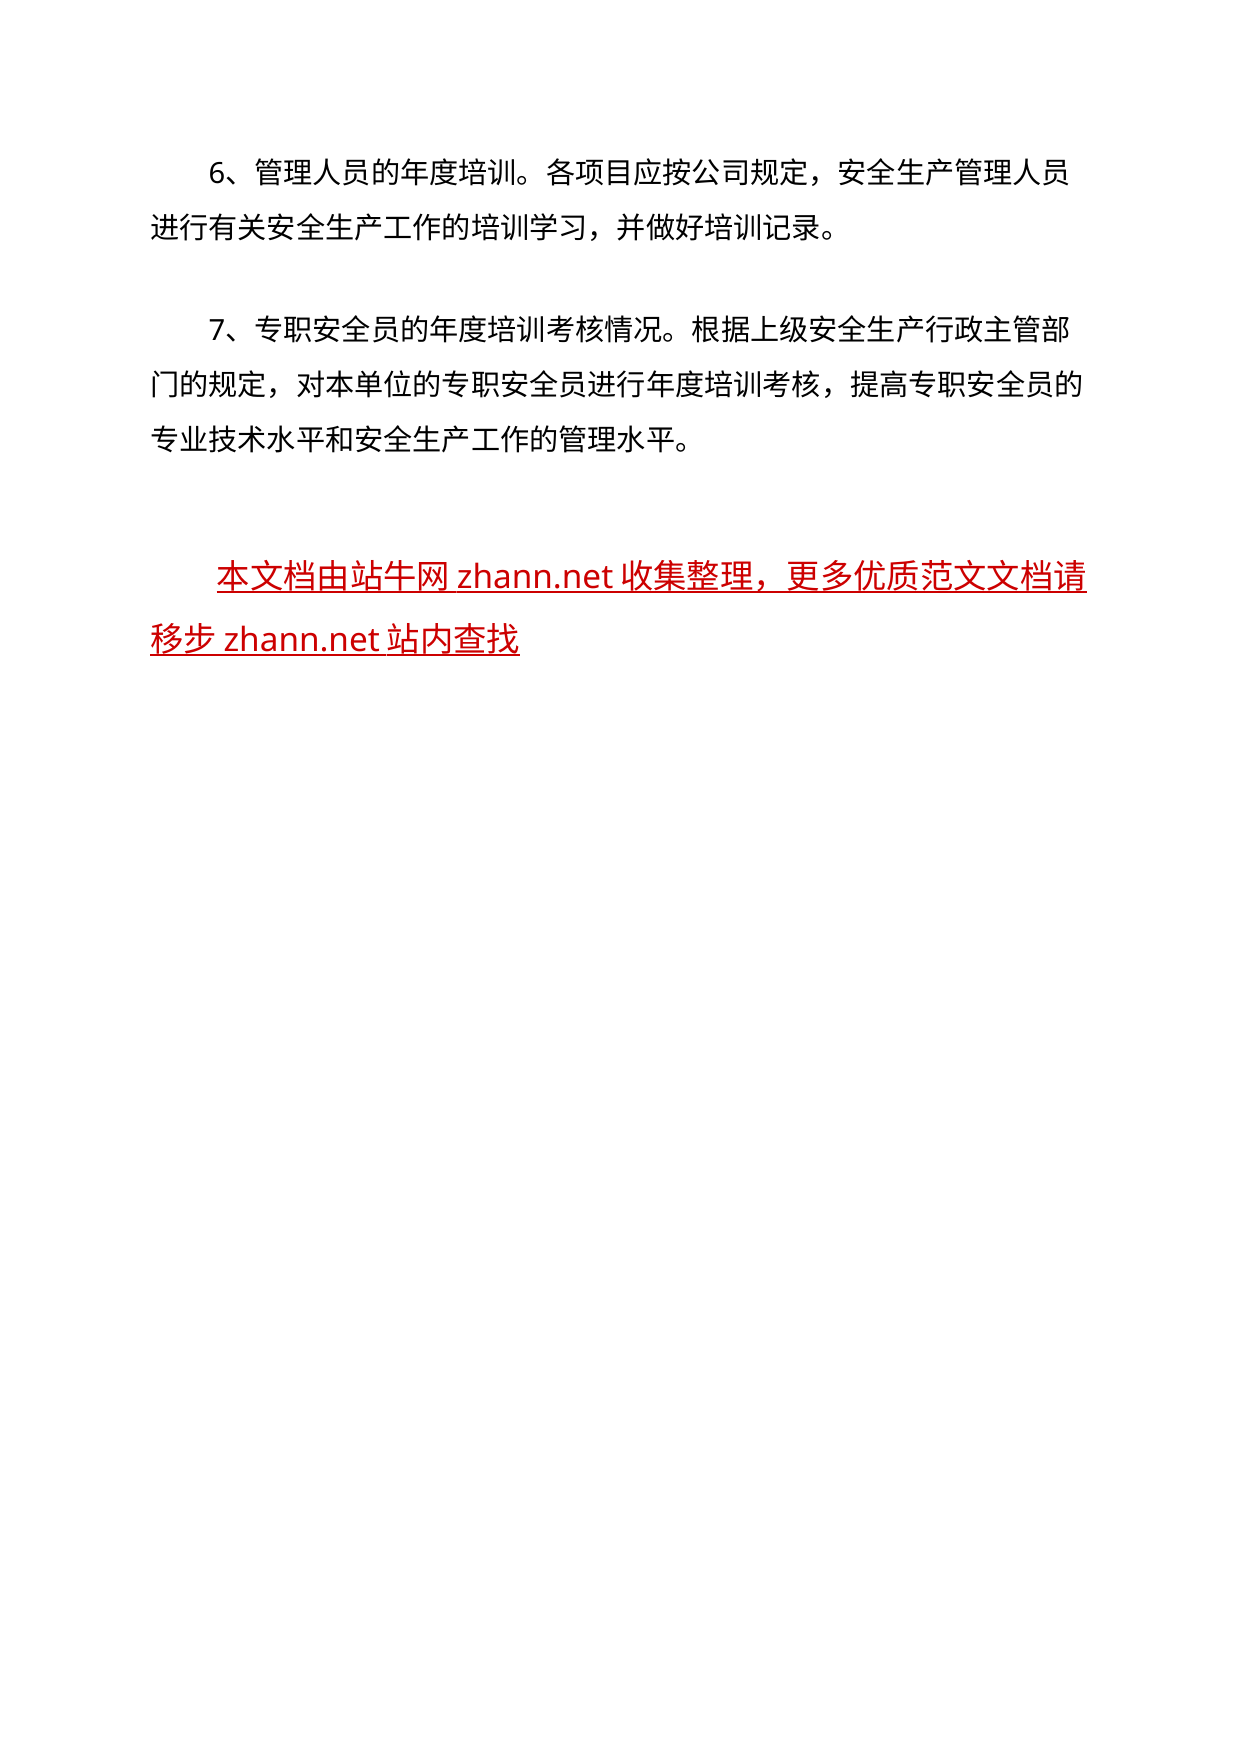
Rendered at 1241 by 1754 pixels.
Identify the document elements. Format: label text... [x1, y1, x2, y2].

text 6、管理人员的年度培训。各项目应按公司规定，安全生产管理人员进行有关安全生产工作的培训学习，并做好培训记录。 [150, 150, 1090, 247]
text 7、专职安全员的年度培训考核情况。根据上级安全生产行政主管部门的规定，对本单位的专职安全员进行年度培训考核，提高专职安全员的专业技术水平和安全生产工作的管理水平。 [150, 307, 1090, 459]
text 本文档由站牛网zhann.net收集整理，更多优质范文文档请移步zhann.net站内查找 [150, 550, 1090, 661]
